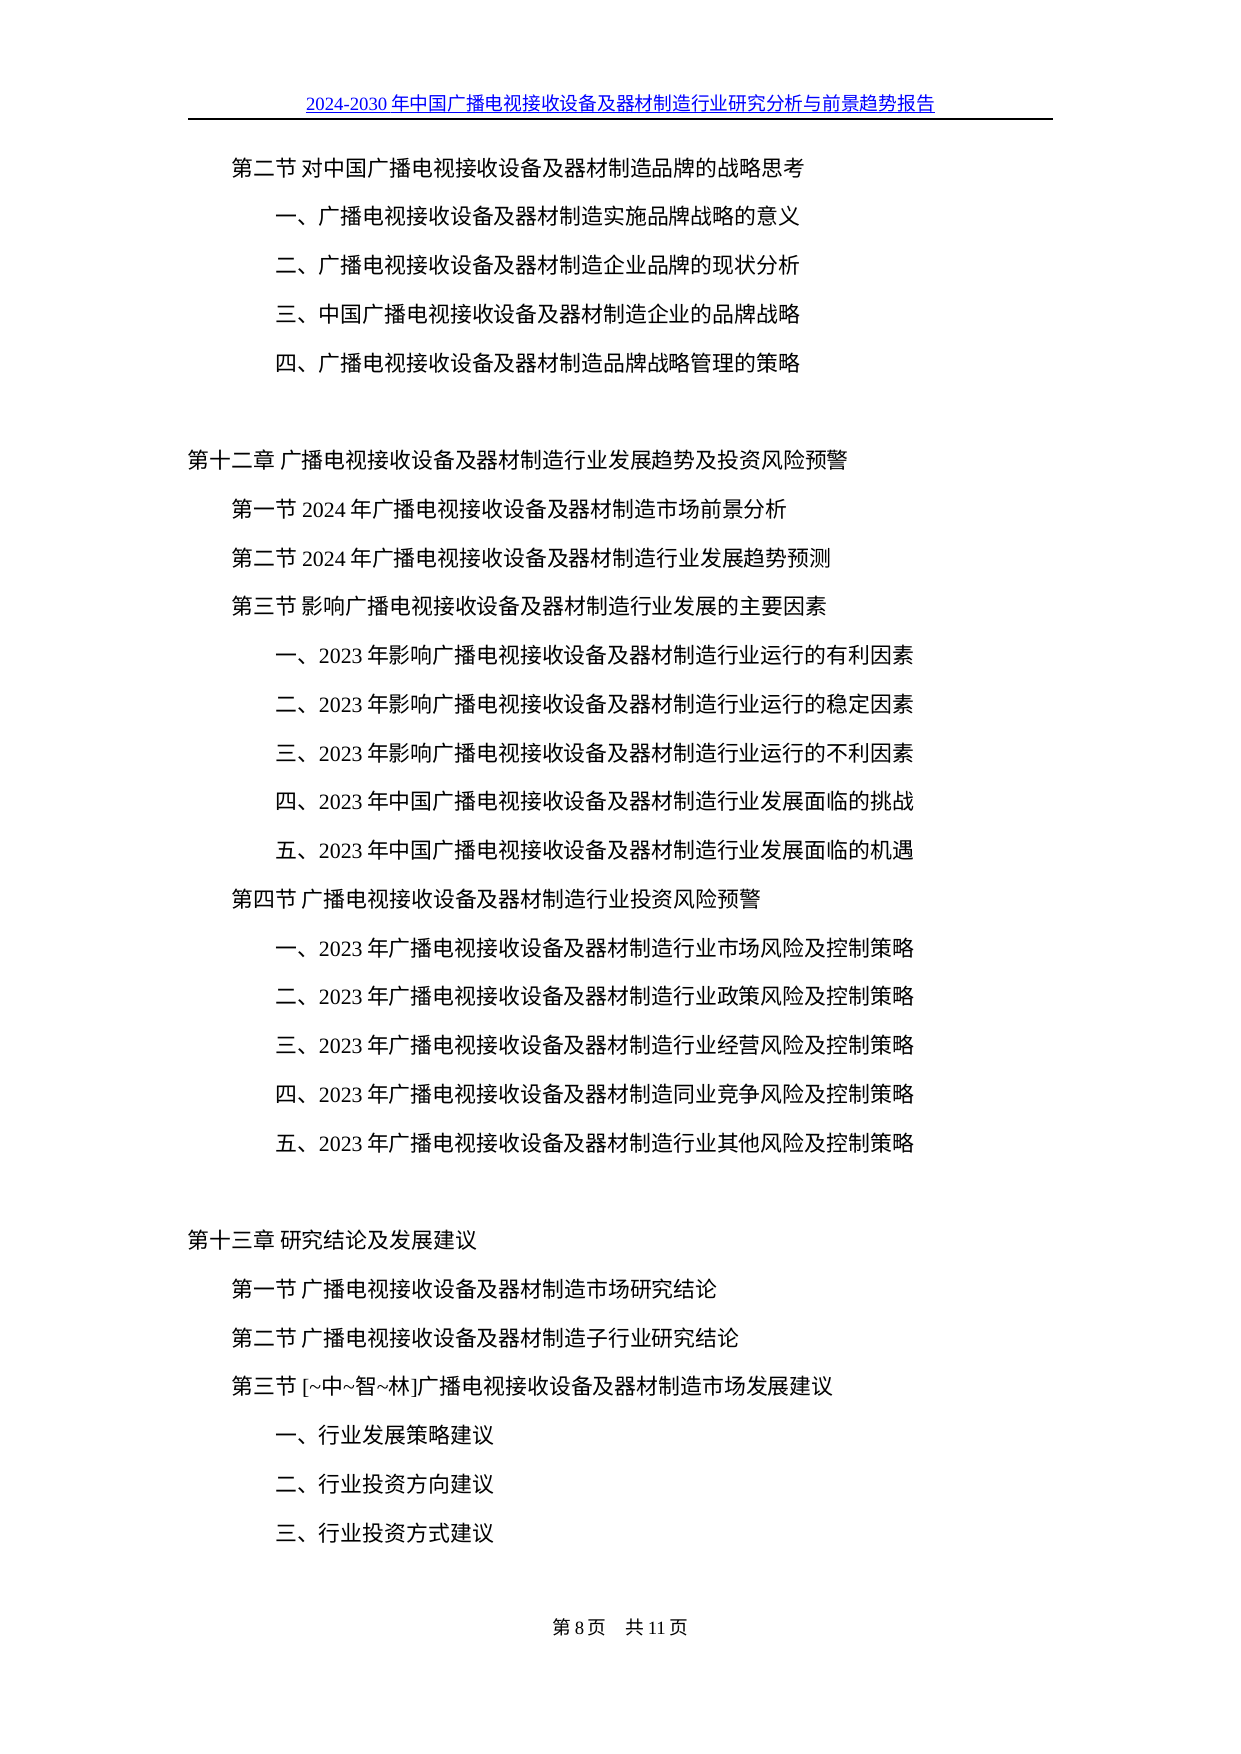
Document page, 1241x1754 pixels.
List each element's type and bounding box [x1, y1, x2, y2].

text [187, 150, 1053, 1548]
